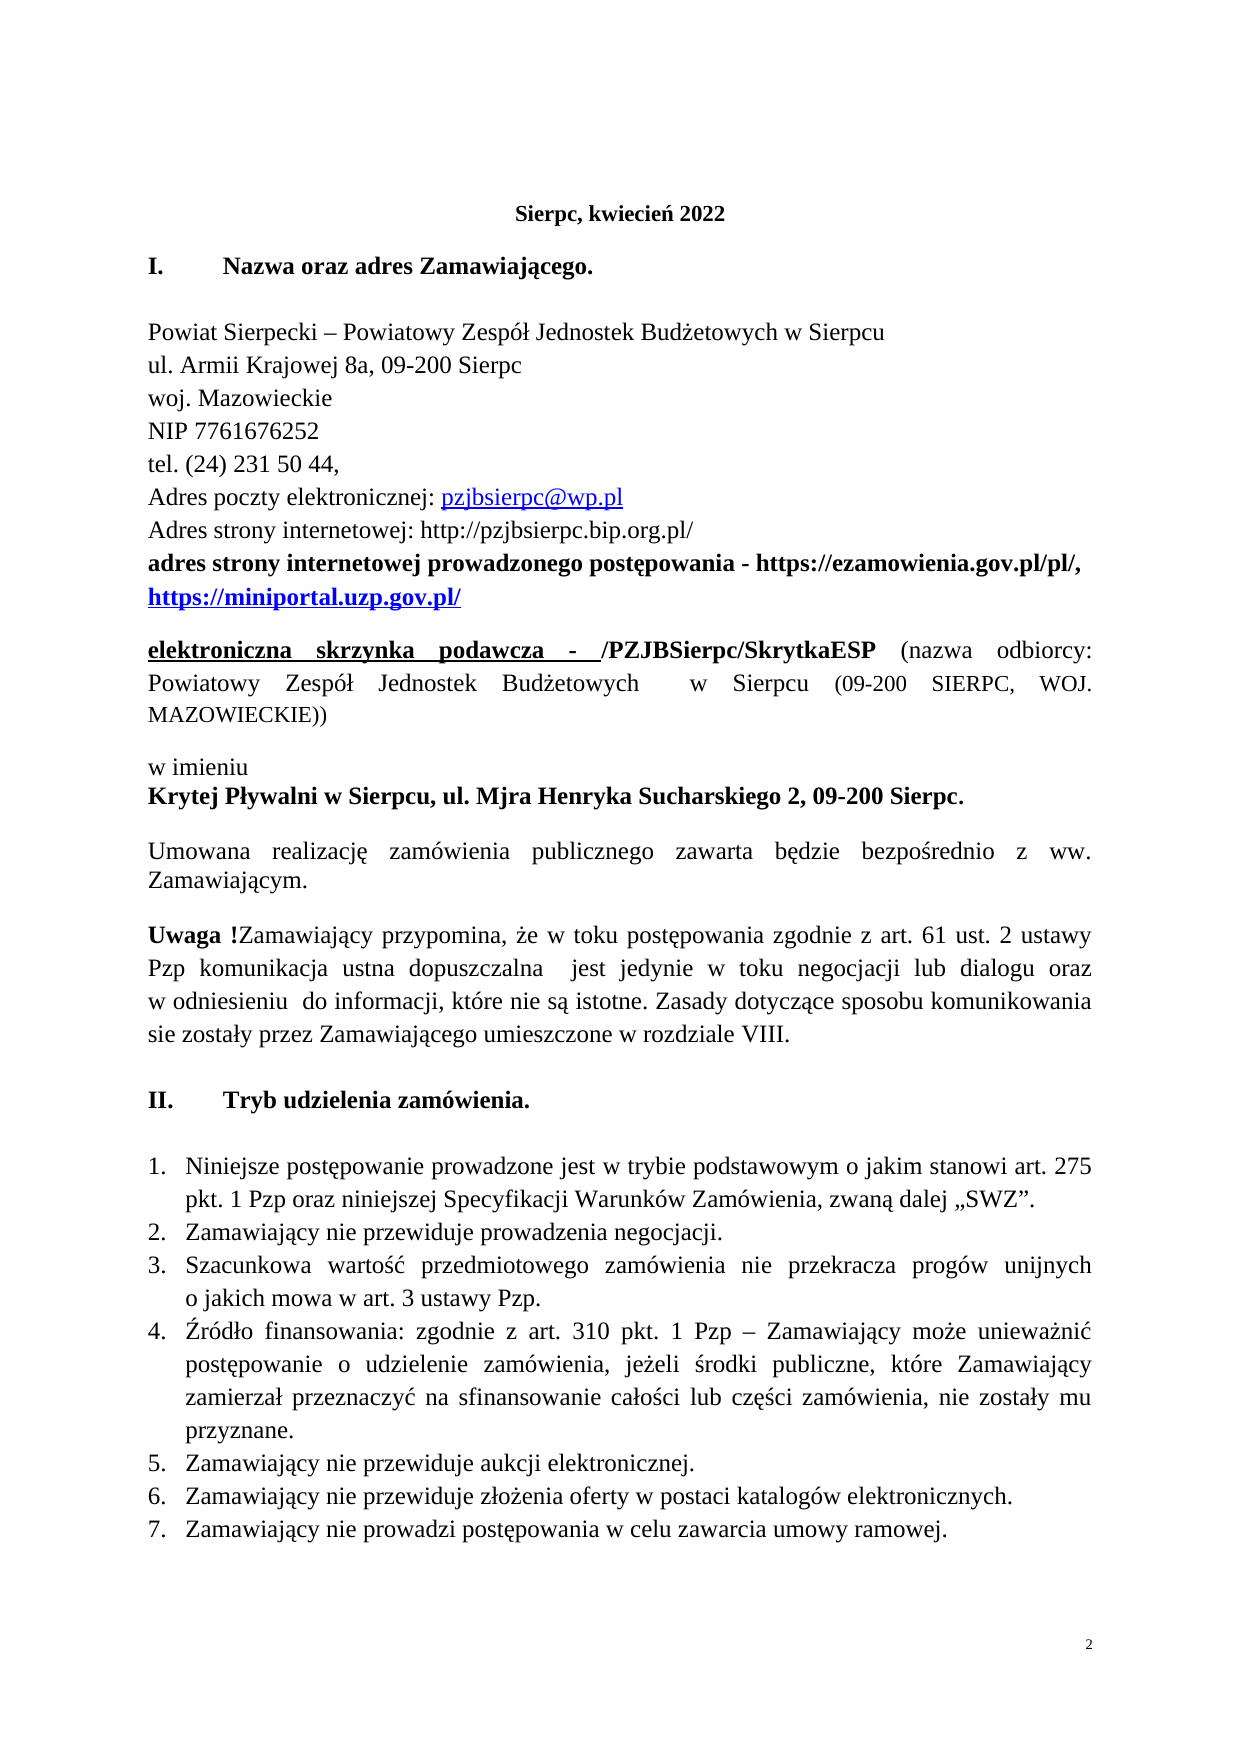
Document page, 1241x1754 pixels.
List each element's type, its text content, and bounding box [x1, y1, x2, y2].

text Umowana realizację zamówienia publicznego zawarta będzie bezpośrednio z ww. Zamawiającym. [148, 836, 1093, 893]
list Zamawiający nie prowadzi postępowania w celu zawarcia umowy ramowej. [148, 1514, 1093, 1543]
text Adres poczty elektronicznej: pzjbsierpc@wp.pl Adres strony internetowej: http://pzjbsierpc.bip.org.pl/ adres strony internetowej prowadzonego postępowania - https://ezamowienia.gov.pl/pl/, https://miniportal.uzp.gov.pl/ [148, 482, 1093, 610]
list Szacunkowa wartość przedmiotowego zamówienia nie przekracza progów unijnych o jakich mowa w art. 3 ustawy Pzp. [148, 1250, 1093, 1312]
list Nazwa oraz adres Zamawiającego. [148, 251, 1093, 280]
text Krytej Pływalni w Sierpcu, ul. Mjra Henryka Sucharskiego 2, 09-200 Sierpc. [148, 781, 1093, 809]
list Zamawiający nie przewiduje złożenia oferty w postaci katalogów elektronicznych. [148, 1481, 1093, 1510]
list Tryb udzielenia zamówienia. [148, 1085, 1093, 1114]
list Źródło finansowania: zgodnie z art. 310 pkt. 1 Pzp – Zamawiający może unieważnić postępowanie o udzielenie zamówienia, jeżeli środki publiczne, które Zamawiający zamierzał przeznaczyć na sfinansowanie całości lub części zamówienia, nie zostały mu przyznane. [148, 1316, 1093, 1444]
text NIP 7761676252 [148, 416, 1093, 445]
list Zamawiający nie przewiduje aukcji elektronicznej. [148, 1448, 1093, 1477]
text woj. Mazowieckie [148, 383, 1093, 412]
text Uwaga !Zamawiający przypomina, że w toku postępowania zgodnie z art. 61 ust. 2 ustawy Pzp komunikacja ustna dopuszczalna jest jedynie w toku negocjacji lub dialogu oraz w odniesieniu do informacji, które nie są istotne. Zasady dotyczące sposobu komunikowania sie zostały przez Zamawiającego umieszczone w rozdziale VIII. [148, 920, 1093, 1048]
text elektroniczna skrzynka podawcza - /PZJBSierpc/SkrytkaESP (nazwa odbiorcy: Powiatowy Zespół Jednostek Budżetowych w Sierpcu (09-200 SIERPC, WOJ. MAZOWIECKIE)) [148, 635, 1093, 727]
text Sierpc, kwiecień 2022 [148, 200, 1093, 227]
list Niniejsze postępowanie prowadzone jest w trybie podstawowym o jakim stanowi art. 275 pkt. 1 Pzp oraz niniejszej Specyfikacji Warunków Zamówienia, zwaną dalej „SWZ”. [148, 1151, 1093, 1213]
list Zamawiający nie przewiduje prowadzenia negocjacji. [148, 1217, 1093, 1246]
text Powiat Sierpecki – Powiatowy Zespół Jednostek Budżetowych w Sierpcu [148, 317, 1093, 346]
text w imieniu [148, 752, 1093, 781]
text tel. (24) 231 50 44, [148, 449, 1093, 478]
text ul. Armii Krajowej 8a, 09-200 Sierpc [148, 350, 1093, 379]
